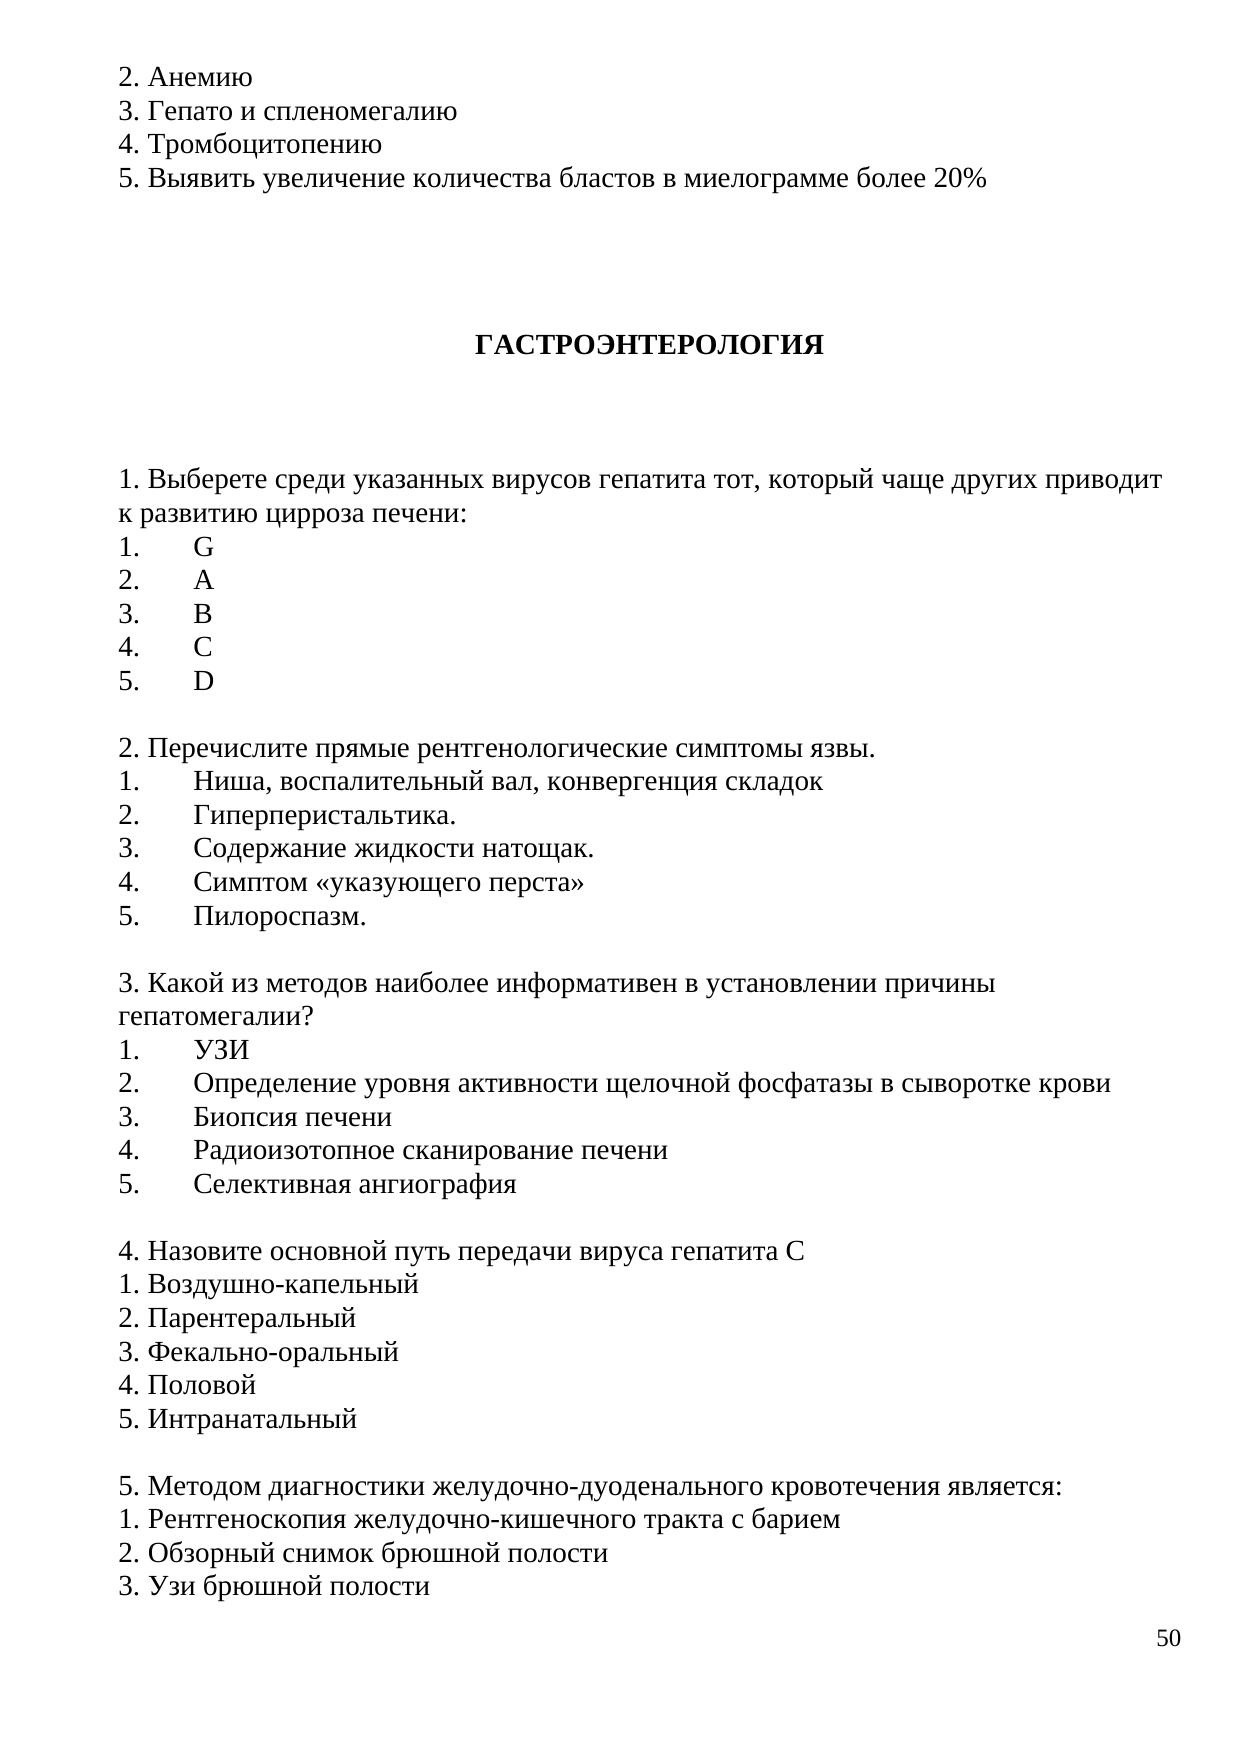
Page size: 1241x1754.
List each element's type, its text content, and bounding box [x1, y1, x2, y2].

text 3. Какой из методов наиболее информативен в установлении причины гепатомегалии? [118, 965, 1181, 1032]
list Селективная ангиография [118, 1166, 1181, 1199]
list Обзорный снимок брюшной полости [118, 1535, 1181, 1568]
text 5. Интранатальный [118, 1401, 1181, 1434]
list УЗИ [118, 1032, 1181, 1065]
list Симптом «указующего перста» [118, 864, 1181, 898]
text 4. Назовите основной путь передачи вируса гепатита С [118, 1233, 1181, 1267]
list Рентгеноскопия желудочно-кишечного тракта с барием [118, 1501, 1181, 1535]
text 4. Тромбоцитопению [118, 126, 1181, 160]
list Пилороспазм. [118, 898, 1181, 931]
text 5. Выявить увеличение количества бластов в миелограмме более 20% [118, 160, 1181, 193]
list Узи брюшной полости [118, 1568, 1181, 1602]
text 3. Гепато и спленомегалию [118, 93, 1181, 126]
text 1. Выберете среди указанных вирусов гепатита тот, который чаще других приводит к развитию цирроза печени: [118, 462, 1181, 529]
text 2. Анемию [118, 59, 1181, 93]
text 1. Воздушно-капельный [118, 1267, 1181, 1300]
text 2. Парентеральный [118, 1300, 1181, 1334]
list G [118, 529, 1181, 562]
list B [118, 596, 1181, 629]
list Биопсия печени [118, 1099, 1181, 1132]
text 3. Фекально-оральный [118, 1334, 1181, 1367]
list Определение уровня активности щелочной фосфатазы в сыворотке крови [118, 1065, 1181, 1099]
list D [118, 663, 1181, 696]
text 2. Перечислите прямые рентгенологические симптомы язвы. [118, 730, 1181, 763]
list Гиперперистальтика. [118, 797, 1181, 831]
list Содержание жидкости натощак. [118, 831, 1181, 864]
list C [118, 629, 1181, 663]
list Ниша, воспалительный вал, конвергенция складок [118, 763, 1181, 797]
text 4. Половой [118, 1367, 1181, 1401]
text 5. Методом диагностики желудочно-дуоденального кровотечения является: [118, 1468, 1181, 1501]
list Радиоизотопное сканирование печени [118, 1132, 1181, 1166]
text ГАСТРОЭНТЕРОЛОГИЯ [118, 327, 1181, 361]
list A [118, 562, 1181, 596]
